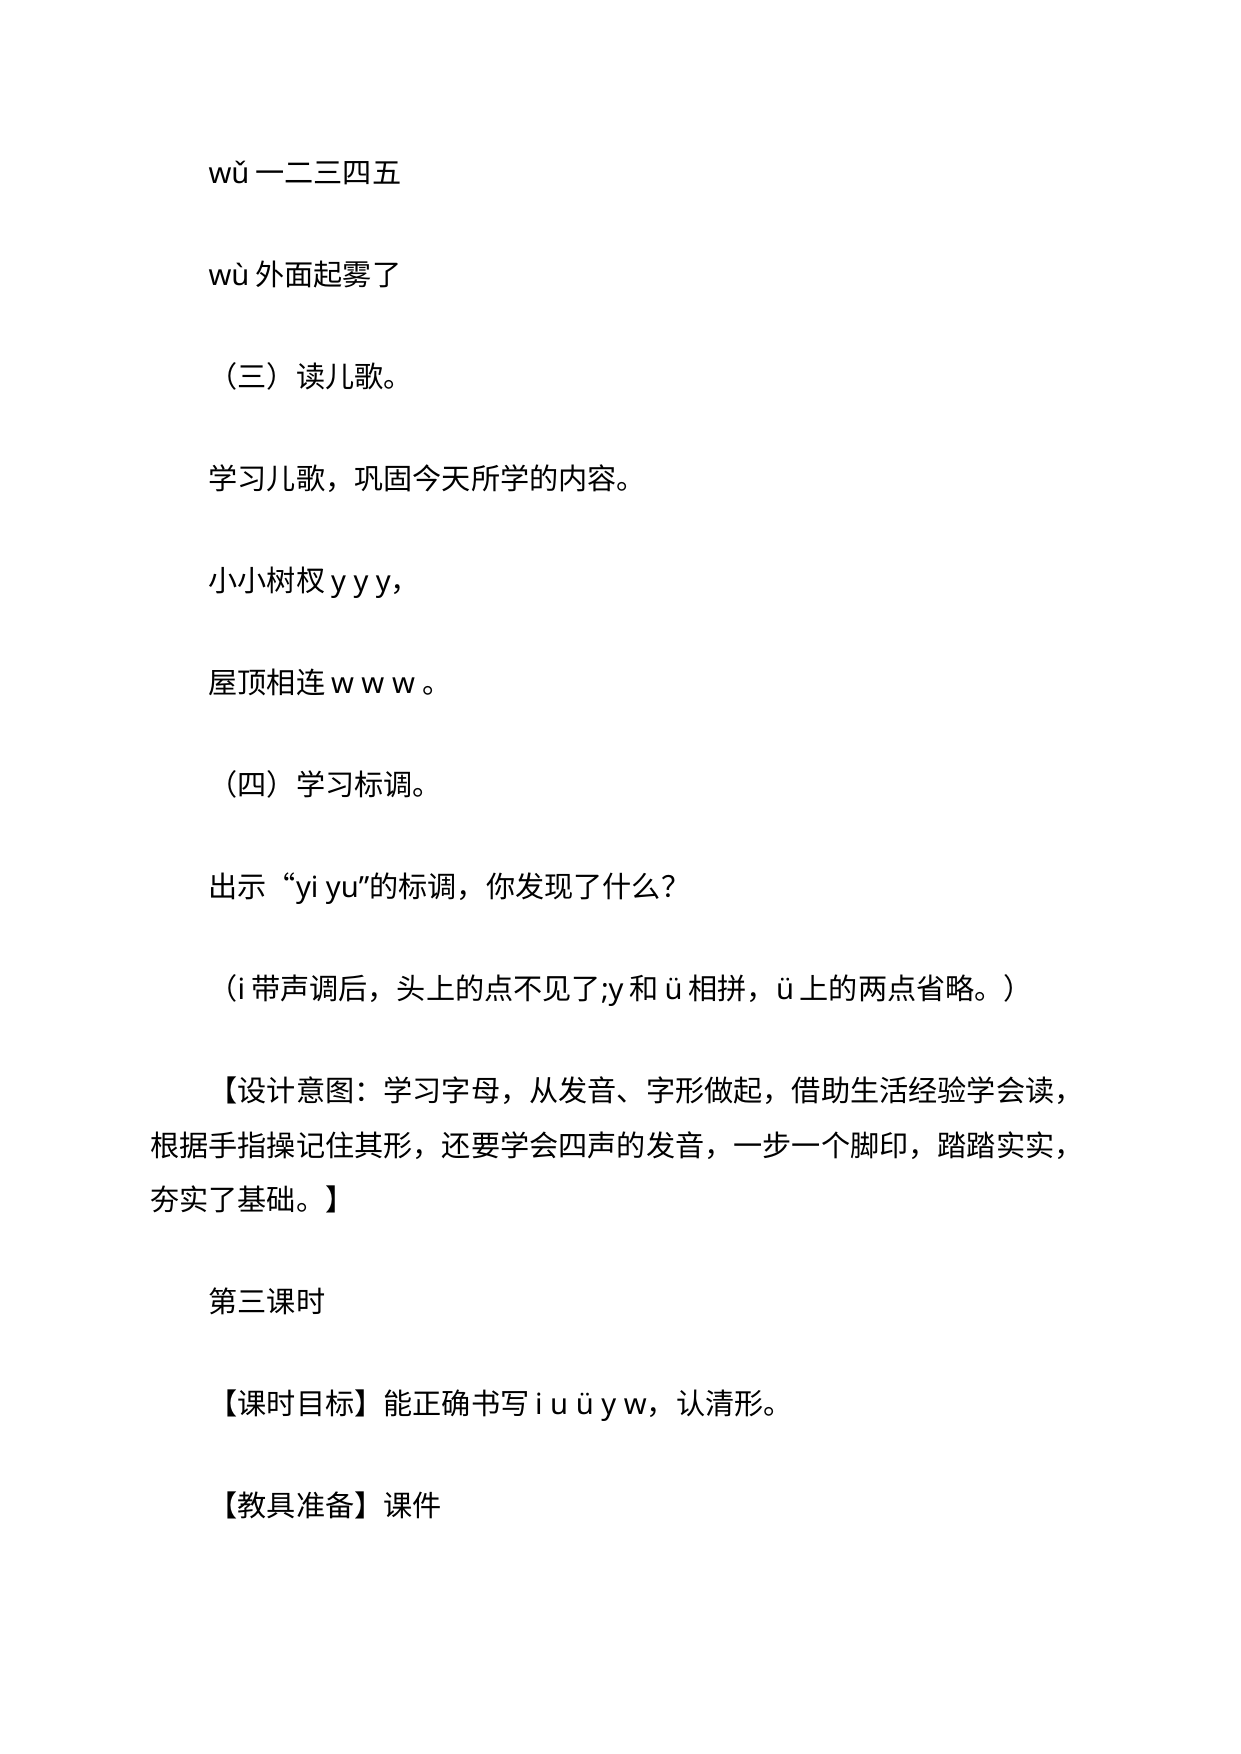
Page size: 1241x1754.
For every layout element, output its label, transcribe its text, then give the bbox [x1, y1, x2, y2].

text 出示“yi yu”的标调，你发现了什么？ [150, 863, 1090, 906]
text 第三课时 [150, 1279, 1090, 1321]
text （三）读儿歌。 [150, 354, 1090, 396]
text wù外面起雾了 [150, 252, 1090, 294]
text 学习儿歌，巩固今天所学的内容。 [150, 456, 1090, 498]
text （四）学习标调。 [150, 761, 1090, 804]
text wǔ一二三四五 [150, 150, 1090, 192]
text 小小树杈y y y， [150, 557, 1090, 600]
text （i带声调后，头上的点不见了;y和ü相拼，ü上的两点省略。） [150, 965, 1090, 1008]
text 【课时目标】能正确书写i u ü y w，认清形。 [150, 1381, 1090, 1423]
text 【教具准备】课件 [150, 1482, 1090, 1525]
text 屋顶相连w w w 。 [150, 659, 1090, 702]
text 【设计意图：学习字母，从发音、字形做起，借助生活经验学会读，根据手指操记住其形，还要学会四声的发音，一步一个脚印，踏踏实实，夯实了基础。】 [150, 1067, 1090, 1219]
